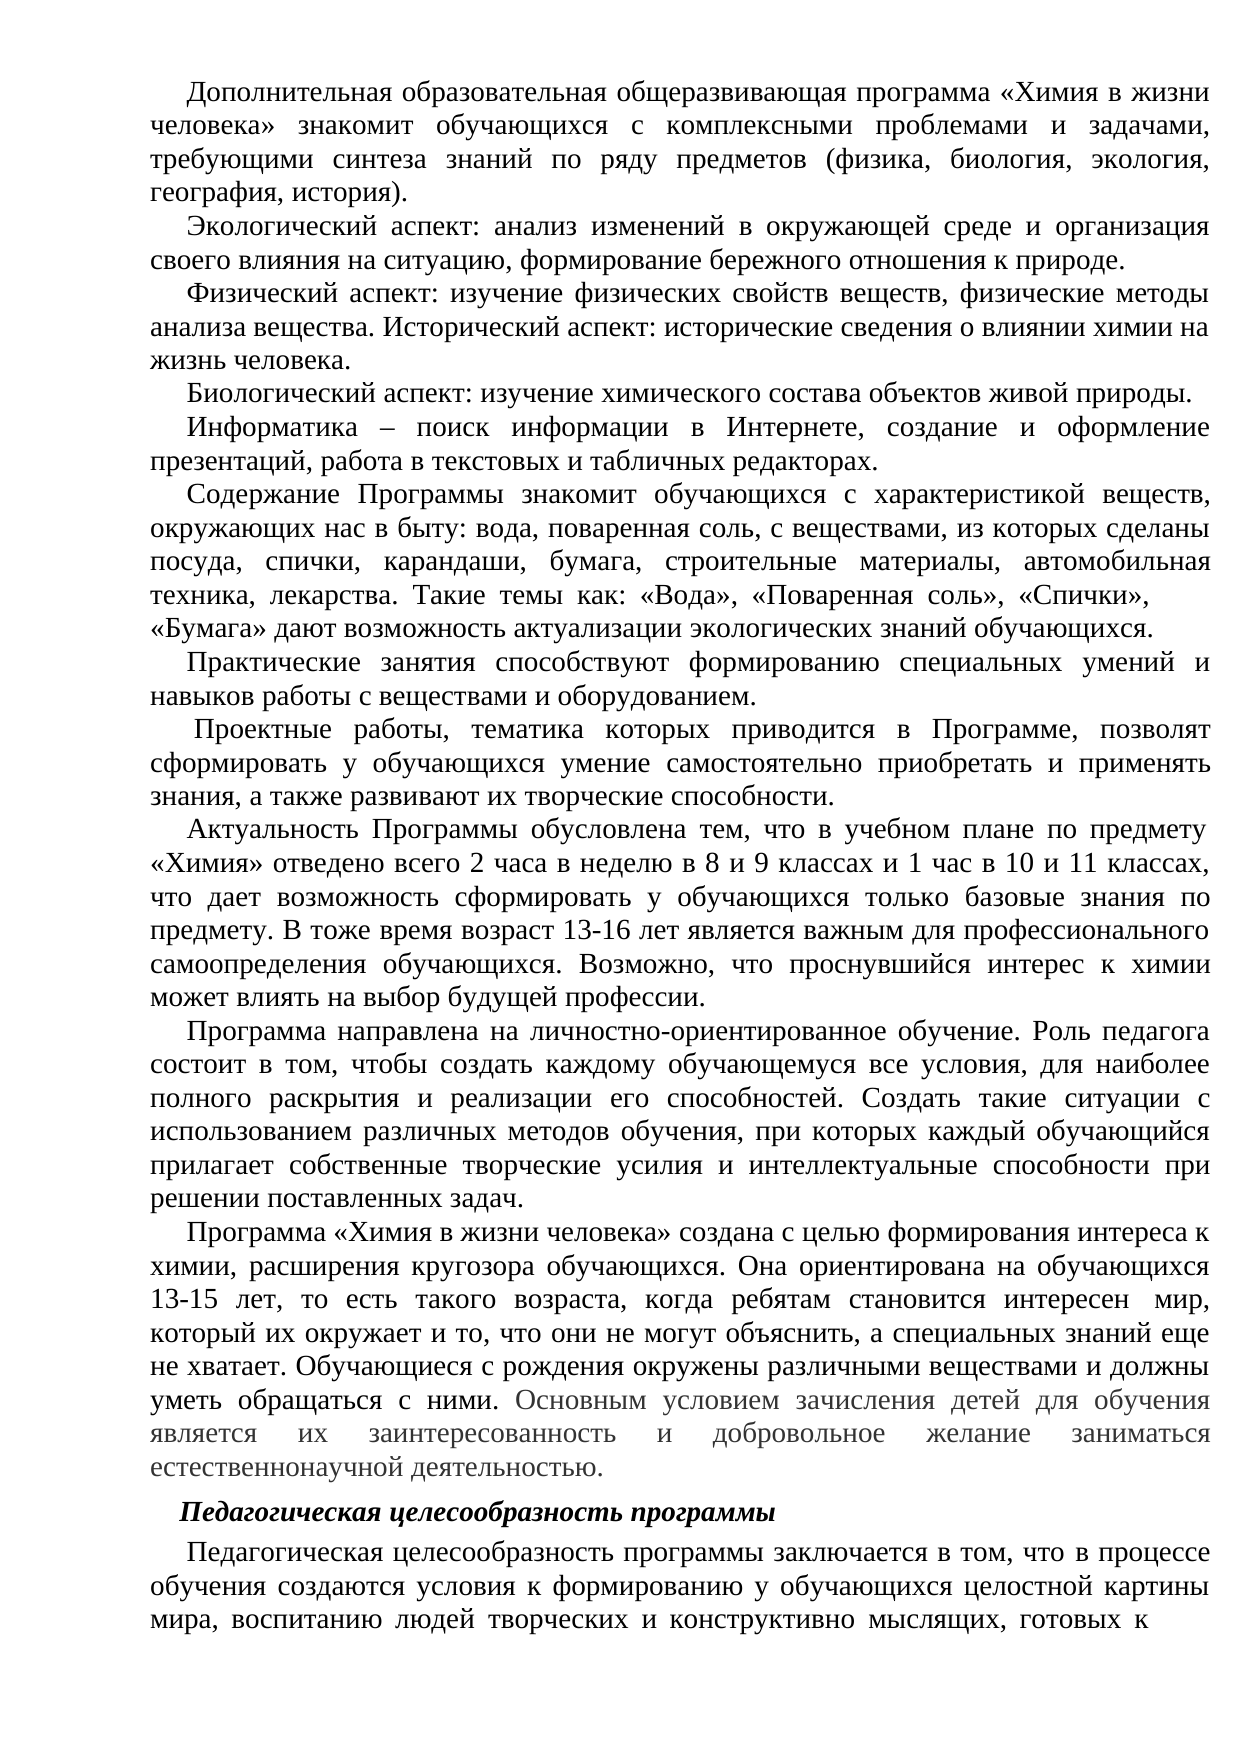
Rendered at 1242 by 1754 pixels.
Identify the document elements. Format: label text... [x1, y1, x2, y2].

subtitle Педагогическая целесообразность программы [179, 1494, 1223, 1528]
text Педагогическая целесообразность программы заключается в том, что в процессе обучения создаются условия к формированию у обучающихся целостной картины мира, воспитанию людей творческих и конструктивно мыслящих, готовых к [150, 1534, 1210, 1635]
text Информатика – поиск информации в Интернете, создание и оформление презентаций, работа в текстовых и табличных редакторах. [150, 409, 1210, 476]
text Программа направлена на личностно-ориентированное обучение. Роль педагога состоит в том, чтобы создать каждому обучающемуся все условия, для наиболее полного раскрытия и реализации его способностей. Создать такие ситуации с использованием различных методов обучения, при которых каждый обучающийся прилагает собственные творческие усилия и интеллектуальные способности при решении поставленных задач. [150, 1013, 1211, 1214]
text «Бумага» дают возможность актуализации экологических знаний обучающихся. [150, 611, 1223, 644]
text Содержание Программы знакомит обучающихся с характеристикой веществ, окружающих нас в быту: вода, поваренная соль, с веществами, из которых сделаны посуда, спички, карандаши, бумага, строительные материалы, автомобильная техника, лекарства. Такие темы как: «Вода», «Поваренная соль», «Спички», [150, 476, 1211, 611]
text Дополнительная образовательная общеразвивающая программа «Химия в жизни человека» знакомит обучающихся с комплексными проблемами и задачами, требующими синтеза знаний по ряду предметов (физика, биология, экология, география, история). [150, 74, 1210, 208]
text Экологический аспект: анализ изменений в окружающей среде и организация своего влияния на ситуацию, формирование бережного отношения к природе. [150, 208, 1211, 275]
text Актуальность Программы обусловлена тем, что в учебном плане по предмету [186, 812, 1223, 845]
text Биологический аспект: изучение химического состава объектов живой природы. [186, 376, 1223, 409]
text Программа «Химия в жизни человека» создана с целью формирования интереса к химии, расширения кругозора обучающихся. Она ориентирована на обучающихся 13-15 лет, то есть такого возраста, когда ребятам становится интересен мир, который их окружает и то, что они не могут объяснить, а специальных знаний еще не хватает. Обучающиеся с рождения окружены различными веществами и должны уметь обращаться с ними. Основным условием зачисления детей для обучения является их заинтересованность и добровольное желание заниматься естественнонаучной деятельностью. [150, 1214, 1211, 1482]
text Физический аспект: изучение физических свойств веществ, физические методы анализа вещества. Исторический аспект: исторические сведения о влиянии химии на жизнь человека. [150, 275, 1210, 376]
text Практические занятия способствуют формированию специальных умений и навыков работы с веществами и оборудованием. [150, 644, 1210, 711]
text «Химия» отведено всего 2 часа в неделю в 8 и 9 классах и 1 час в 10 и 11 классах, что дает возможность сформировать у обучающихся только базовые знания по предмету. В тоже время возраст 13-16 лет является важным для профессионального самоопределения обучающихся. Возможно, что проснувшийся интерес к химии может влиять на выбор будущей профессии. [150, 845, 1211, 1013]
text Проектные работы, тематика которых приводится в Программе, позволят сформировать у обучающихся умение самостоятельно приобретать и применять знания, а также развивают их творческие способности. [150, 711, 1211, 812]
